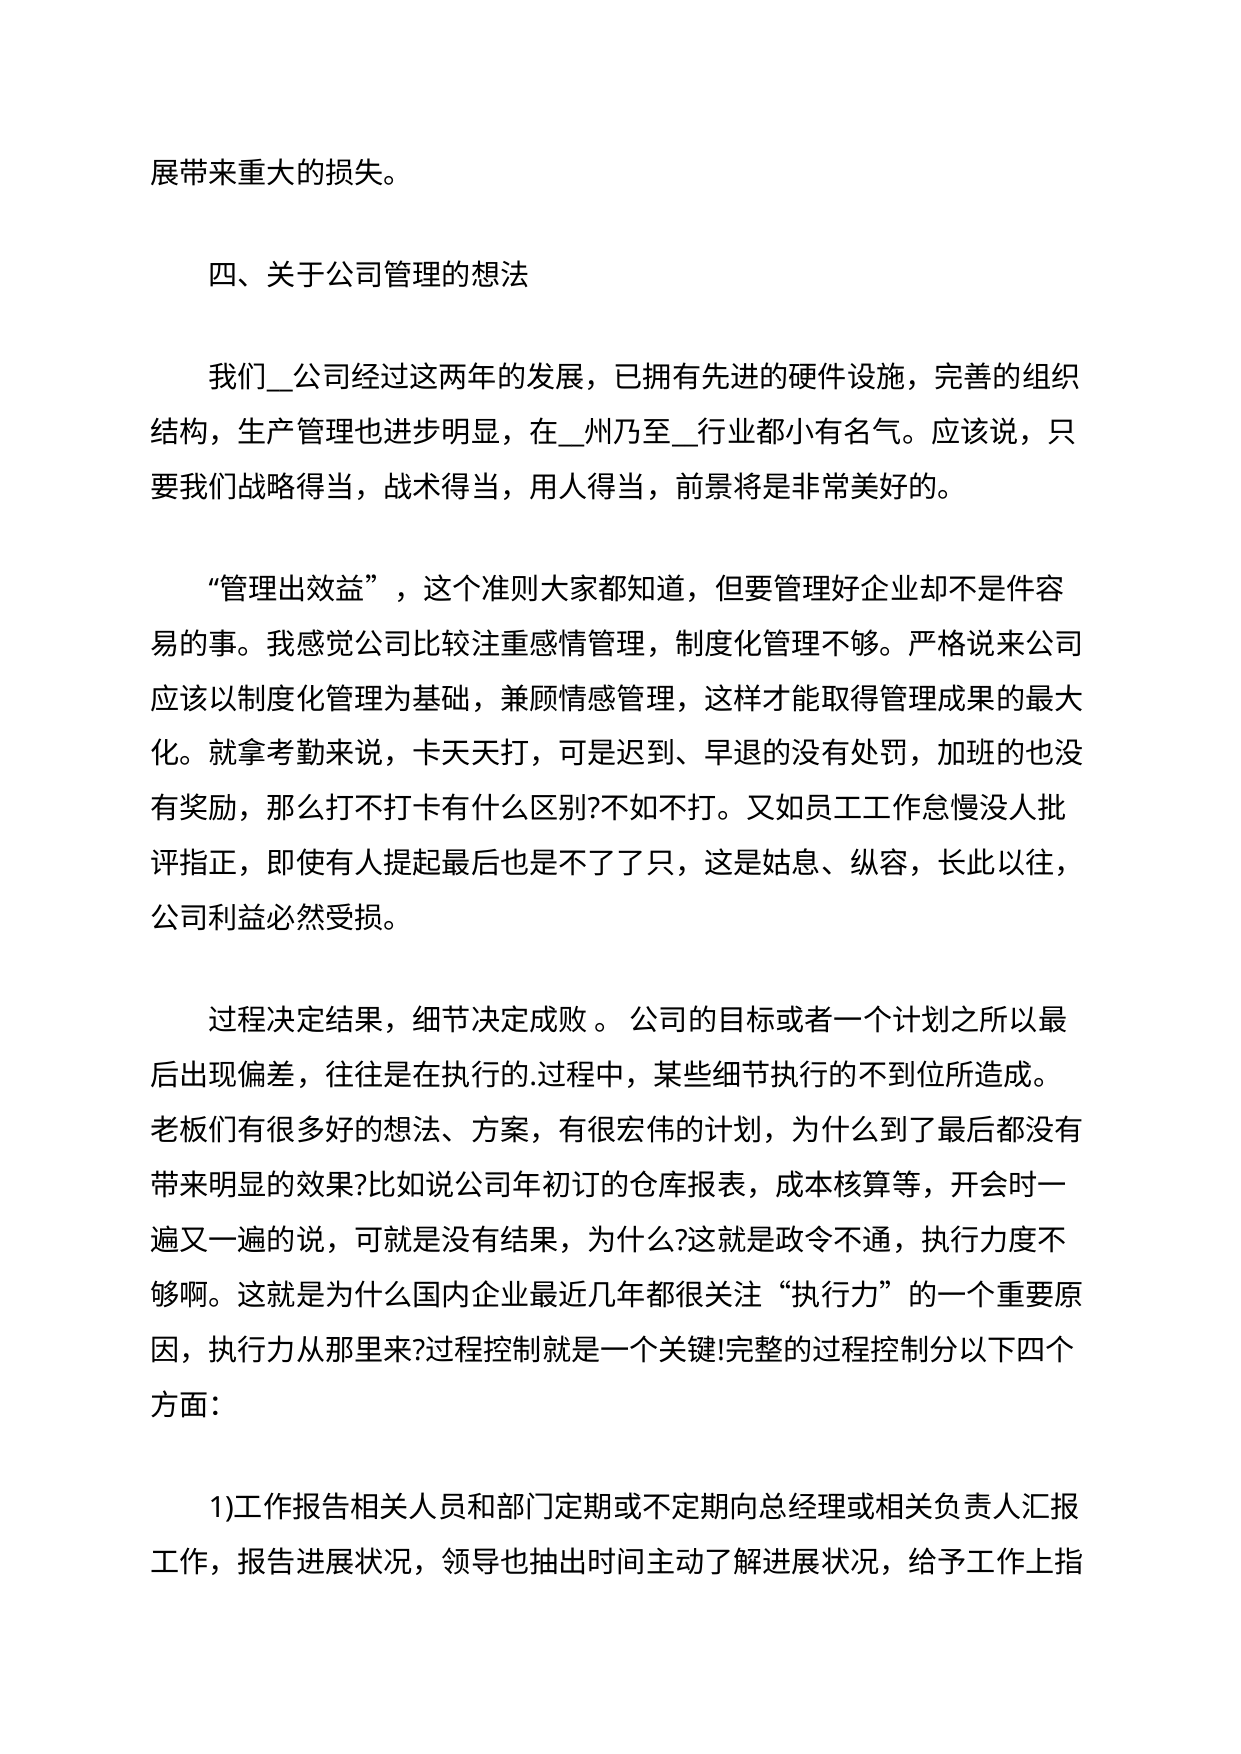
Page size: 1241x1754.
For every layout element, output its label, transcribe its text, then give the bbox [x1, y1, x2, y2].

text 我们__公司经过这两年的发展，已拥有先进的硬件设施，完善的组织结构，生产管理也进步明显，在__州乃至__行业都小有名气。应该说，只要我们战略得当，战术得当，用人得当，前景将是非常美好的。 [150, 353, 1090, 506]
text “管理出效益”，这个准则大家都知道，但要管理好企业却不是件容易的事。我感觉公司比较注重感情管理，制度化管理不够。严格说来公司应该以制度化管理为基础，兼顾情感管理，这样才能取得管理成果的最大化。就拿考勤来说，卡天天打，可是迟到、早退的没有处罚，加班的也没有奖励，那么打不打卡有什么区别?不如不打。又如员工工作怠慢没人批评指正，即使有人提起最后也是不了了只，这是姑息、纵容，长此以往，公司利益必然受损。 [150, 565, 1090, 937]
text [150, 1483, 1090, 1580]
text 过程决定结果，细节决定成败 。 公司的目标或者一个计划之所以最后出现偏差，往往是在执行的.过程中，某些细节执行的不到位所造成。老板们有很多好的想法、方案，有很宏伟的计划，为什么到了最后都没有带来明显的效果?比如说公司年初订的仓库报表，成本核算等，开会时一遍又一遍的说，可就是没有结果，为什么?这就是政令不通，执行力度不够啊。这就是为什么国内企业最近几年都很关注“执行力”的一个重要原因，执行力从那里来?过程控制就是一个关键!完整的过程控制分以下四个方面： [150, 997, 1090, 1424]
text 四、关于公司管理的想法 [150, 252, 1090, 294]
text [150, 150, 1090, 192]
